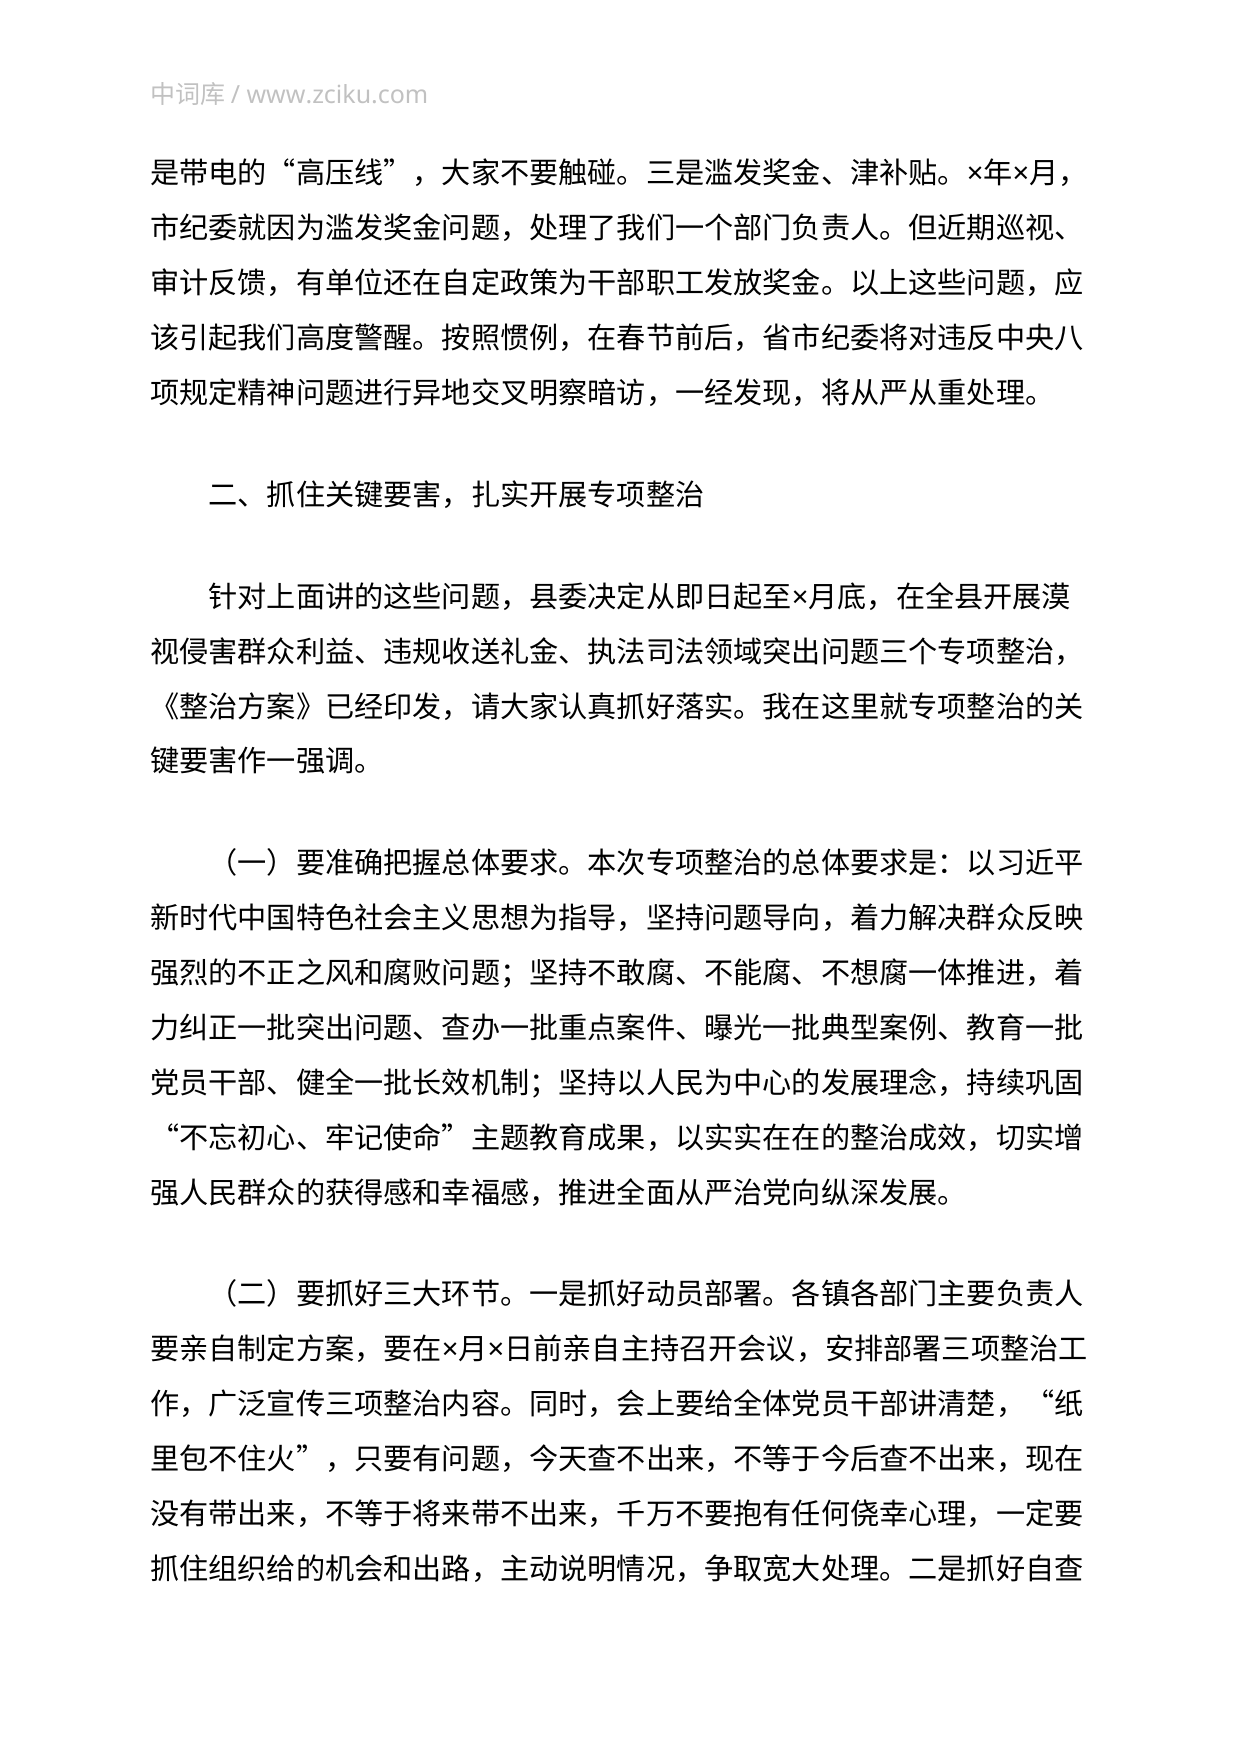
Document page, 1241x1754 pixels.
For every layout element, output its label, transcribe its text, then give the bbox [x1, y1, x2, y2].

text 针对上面讲的这些问题，县委决定从即日起至×月底，在全县开展漠视侵害群众利益、违规收送礼金、执法司法领域突出问题三个专项整治，《整治方案》已经印发，请大家认真抓好落实。我在这里就专项整治的关键要害作一强调。 [150, 573, 1090, 780]
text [150, 150, 1090, 412]
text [150, 1271, 1090, 1588]
text 二、抓住关键要害，扎实开展专项整治 [150, 471, 1090, 514]
text （一）要准确把握总体要求。本次专项整治的总体要求是：以习近平新时代中国特色社会主义思想为指导，坚持问题导向，着力解决群众反映强烈的不正之风和腐败问题；坚持不敢腐、不能腐、不想腐一体推进，着力纠正一批突出问题、查办一批重点案件、曝光一批典型案例、教育一批党员干部、健全一批长效机制；坚持以人民为中心的发展理念，持续巩固“不忘初心、牢记使命”主题教育成果，以实实在在的整治成效，切实增强人民群众的获得感和幸福感，推进全面从严治党向纵深发展。 [150, 840, 1090, 1211]
